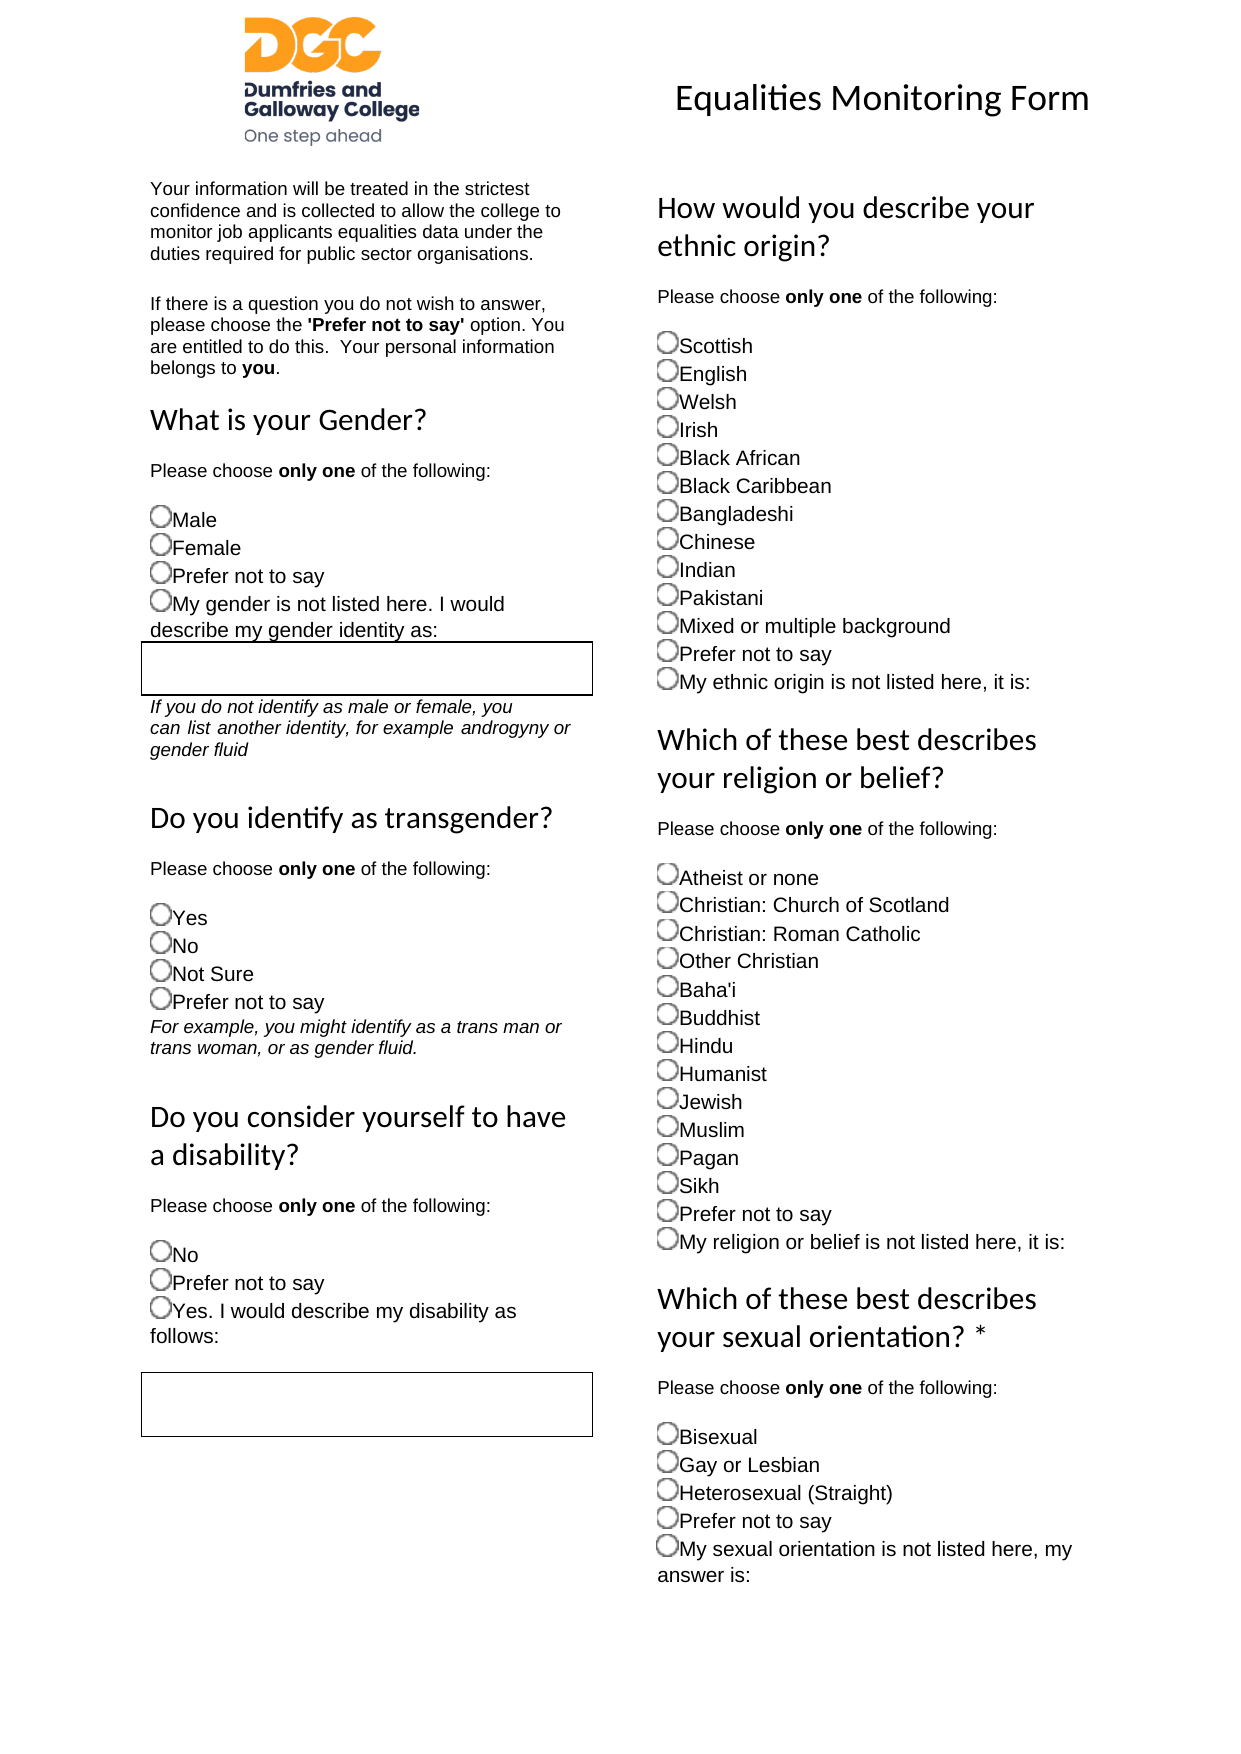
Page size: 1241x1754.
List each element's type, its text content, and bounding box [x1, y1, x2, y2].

picture [657, 471, 679, 494]
text Pakistani [657, 584, 1090, 612]
picture [657, 863, 679, 885]
picture [150, 505, 172, 528]
picture [244, 17, 420, 146]
picture [657, 527, 679, 550]
text Bangladeshi [657, 499, 1090, 528]
picture [657, 331, 679, 354]
text Chinese [657, 528, 1090, 556]
text Yes [150, 903, 583, 932]
picture [657, 555, 679, 578]
text Indian [657, 556, 1090, 584]
text Humanist [657, 1059, 1090, 1087]
text Baha'i [657, 975, 1090, 1003]
text Prefer not to say [657, 1507, 1090, 1535]
text English [657, 359, 1090, 387]
picture [657, 639, 679, 662]
picture [657, 1003, 679, 1025]
text Irish [657, 416, 1090, 443]
picture [150, 589, 172, 612]
text Bisexual [657, 1423, 1090, 1451]
text Prefer not to say [150, 1268, 583, 1296]
picture [657, 1031, 679, 1053]
picture [150, 561, 172, 584]
text No [150, 932, 583, 959]
picture [657, 667, 679, 690]
picture [150, 931, 172, 954]
picture [657, 1143, 679, 1166]
text Which of these best describes your religion or belief? [657, 720, 1090, 796]
text Not Sure [150, 959, 583, 988]
picture [657, 583, 679, 606]
picture [657, 891, 679, 913]
picture [150, 987, 172, 1010]
picture [657, 387, 679, 410]
picture [657, 919, 679, 941]
text Please choose only one of the following: [150, 1173, 583, 1216]
picture [150, 1296, 172, 1319]
picture [656, 1534, 679, 1557]
text Christian: Church of Scotland [657, 891, 1090, 919]
text Female [150, 533, 583, 561]
text Hindu [657, 1031, 1090, 1059]
picture [657, 947, 679, 969]
text Buddhist [657, 1003, 1090, 1031]
text Sikh [657, 1171, 1090, 1199]
text If there is a question you do not wish to answer, please choose the 'Prefer not to say' option. You are entitled to do this. Your personal information belongs to you. [150, 292, 583, 378]
text Atheist or none [657, 863, 1090, 891]
text Muslim [657, 1115, 1090, 1143]
text Please choose only one of the following: [150, 438, 583, 481]
text Gay or Lesbian [657, 1451, 1090, 1479]
text Prefer not to say [150, 988, 583, 1016]
text My religion or belief is not listed here, it is: [657, 1227, 1090, 1255]
text Welsh [657, 387, 1090, 416]
text Do you identify as transgender? [150, 798, 583, 836]
text For example, you might identify as a trans man or trans woman, or as gender fluid. [150, 1016, 583, 1059]
text Yes. I would describe my disability as follows: [150, 1296, 583, 1348]
text What is your Gender? [150, 400, 583, 438]
picture [657, 359, 679, 382]
text No [150, 1240, 583, 1268]
text Which of these best describes your sexual orientation? * [657, 1279, 1090, 1356]
text My sexual orientation is not listed here, my answer is: [657, 1535, 1090, 1587]
picture [657, 975, 679, 997]
text How would you describe your ethnic origin? [657, 188, 1090, 264]
text Male [150, 505, 583, 533]
picture [657, 415, 679, 438]
picture [657, 1115, 679, 1137]
picture [657, 1478, 679, 1501]
text Prefer not to say [657, 1199, 1090, 1227]
picture [657, 611, 679, 634]
text Prefer not to say [150, 561, 583, 589]
text Please choose only one of the following: [657, 264, 1090, 307]
text Jewish [657, 1087, 1090, 1115]
text Pagan [657, 1143, 1090, 1171]
picture [657, 1422, 679, 1445]
text Heterosexual (Straight) [657, 1479, 1090, 1507]
picture [150, 903, 172, 926]
text Other Christian [657, 947, 1090, 975]
text My ethnic origin is not listed here, it is: [657, 668, 1090, 696]
picture [150, 533, 172, 556]
picture [657, 1450, 679, 1473]
text Please choose only one of the following: [657, 796, 1090, 839]
text Scottish [657, 331, 1090, 359]
picture [657, 1087, 679, 1109]
picture [150, 1268, 172, 1291]
text Your information will be treated in the strictest confidence and is collected to allow the college to monitor job applicants equalities data under the duties required for public sector organisations. [150, 178, 583, 264]
picture [657, 1227, 679, 1250]
picture [657, 1059, 679, 1081]
text Please choose only one of the following: [150, 836, 583, 879]
text Do you consider yourself to have a disability? [150, 1097, 583, 1173]
picture [657, 1171, 679, 1194]
text Black Caribbean [657, 472, 1090, 499]
picture [657, 499, 679, 522]
text If you do not identify as male or female, you can list another identity, for example androgyny or gender fluid [150, 696, 583, 760]
text Mixed or multiple background [657, 612, 1090, 640]
text Christian: Roman Catholic [657, 919, 1090, 947]
picture [657, 1506, 679, 1529]
text Please choose only one of the following: [657, 1356, 1090, 1399]
picture [150, 1240, 172, 1262]
text My gender is not listed here. I would describe my gender identity as: [150, 589, 583, 641]
picture [657, 1199, 679, 1222]
text Prefer not to say [657, 640, 1090, 668]
picture [150, 959, 172, 982]
text Black African [657, 443, 1090, 472]
picture [657, 443, 679, 466]
